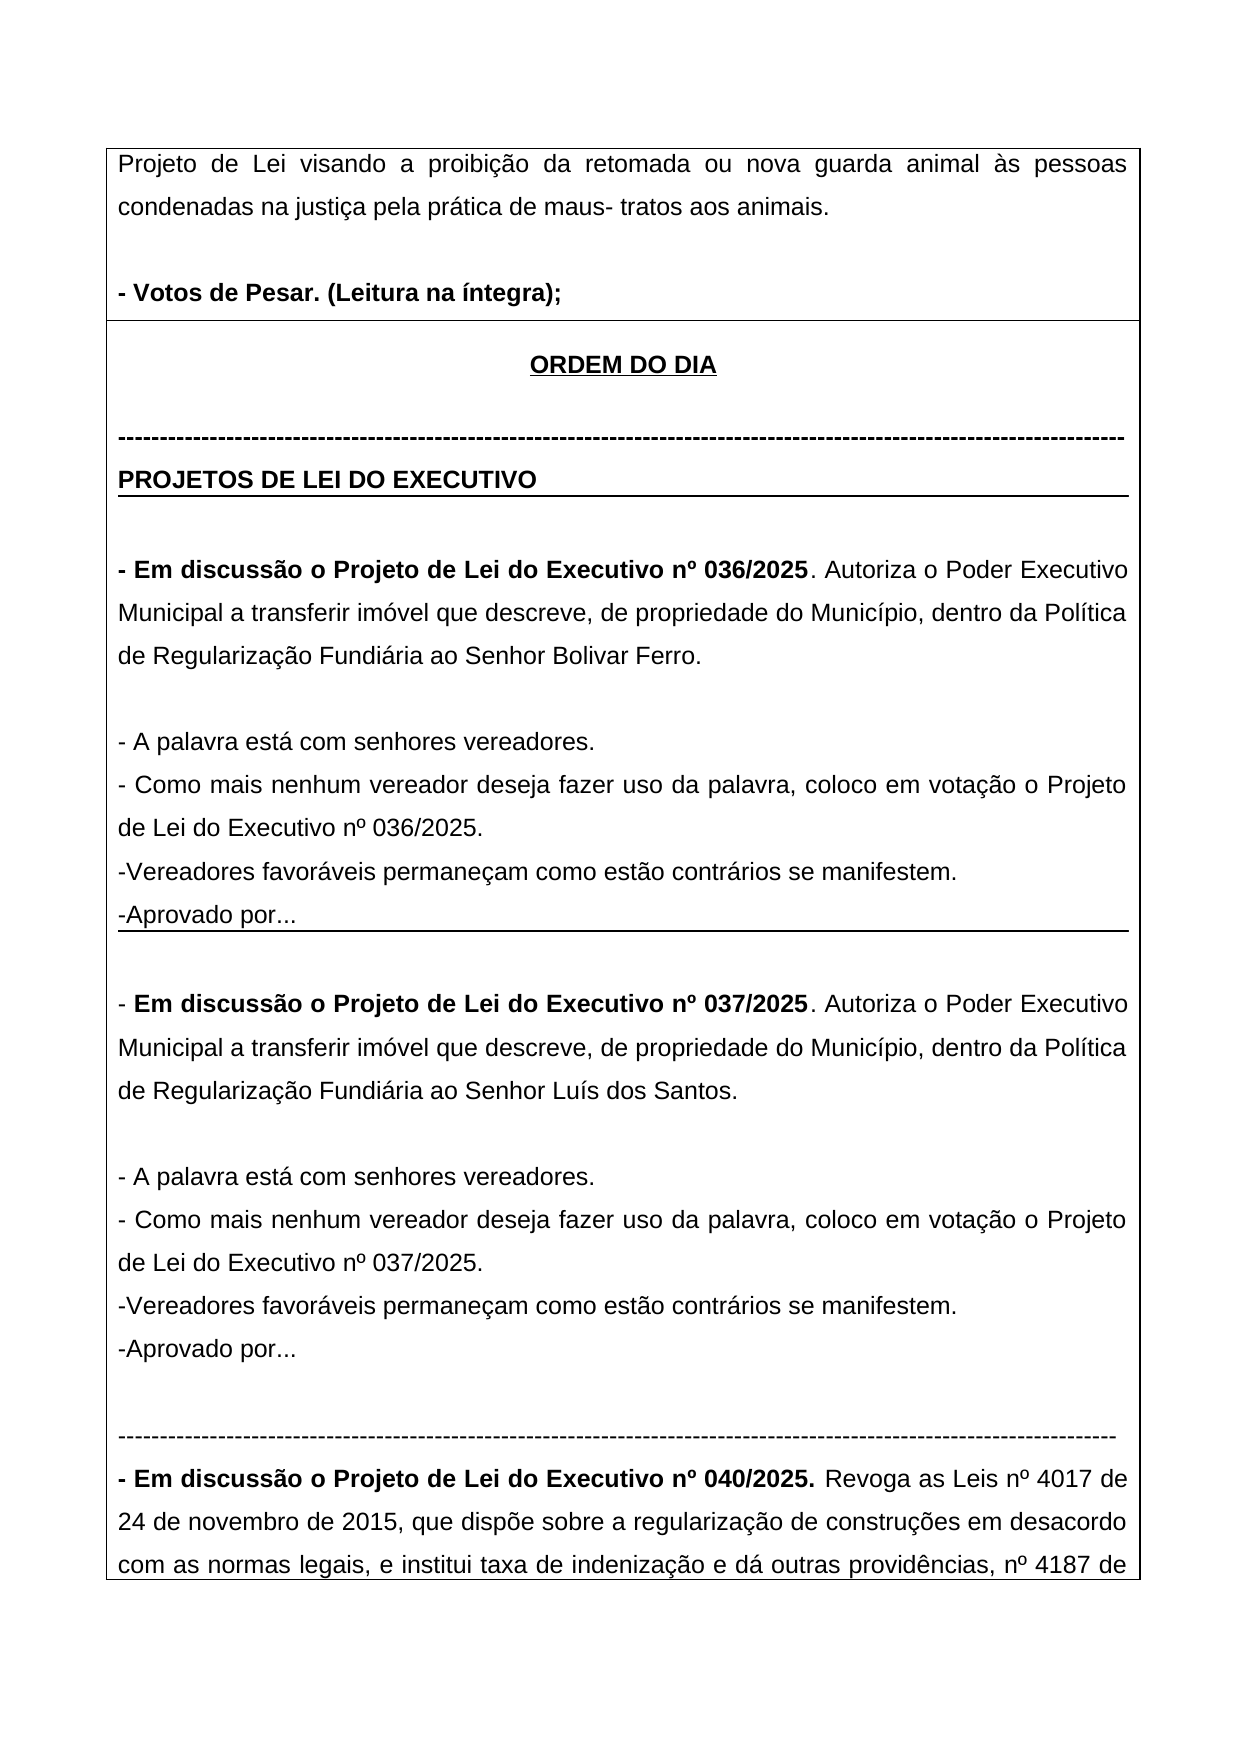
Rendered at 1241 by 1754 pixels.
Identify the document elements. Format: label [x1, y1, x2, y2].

table_cell [107, 149, 1139, 320]
table_cell [107, 321, 1139, 1579]
